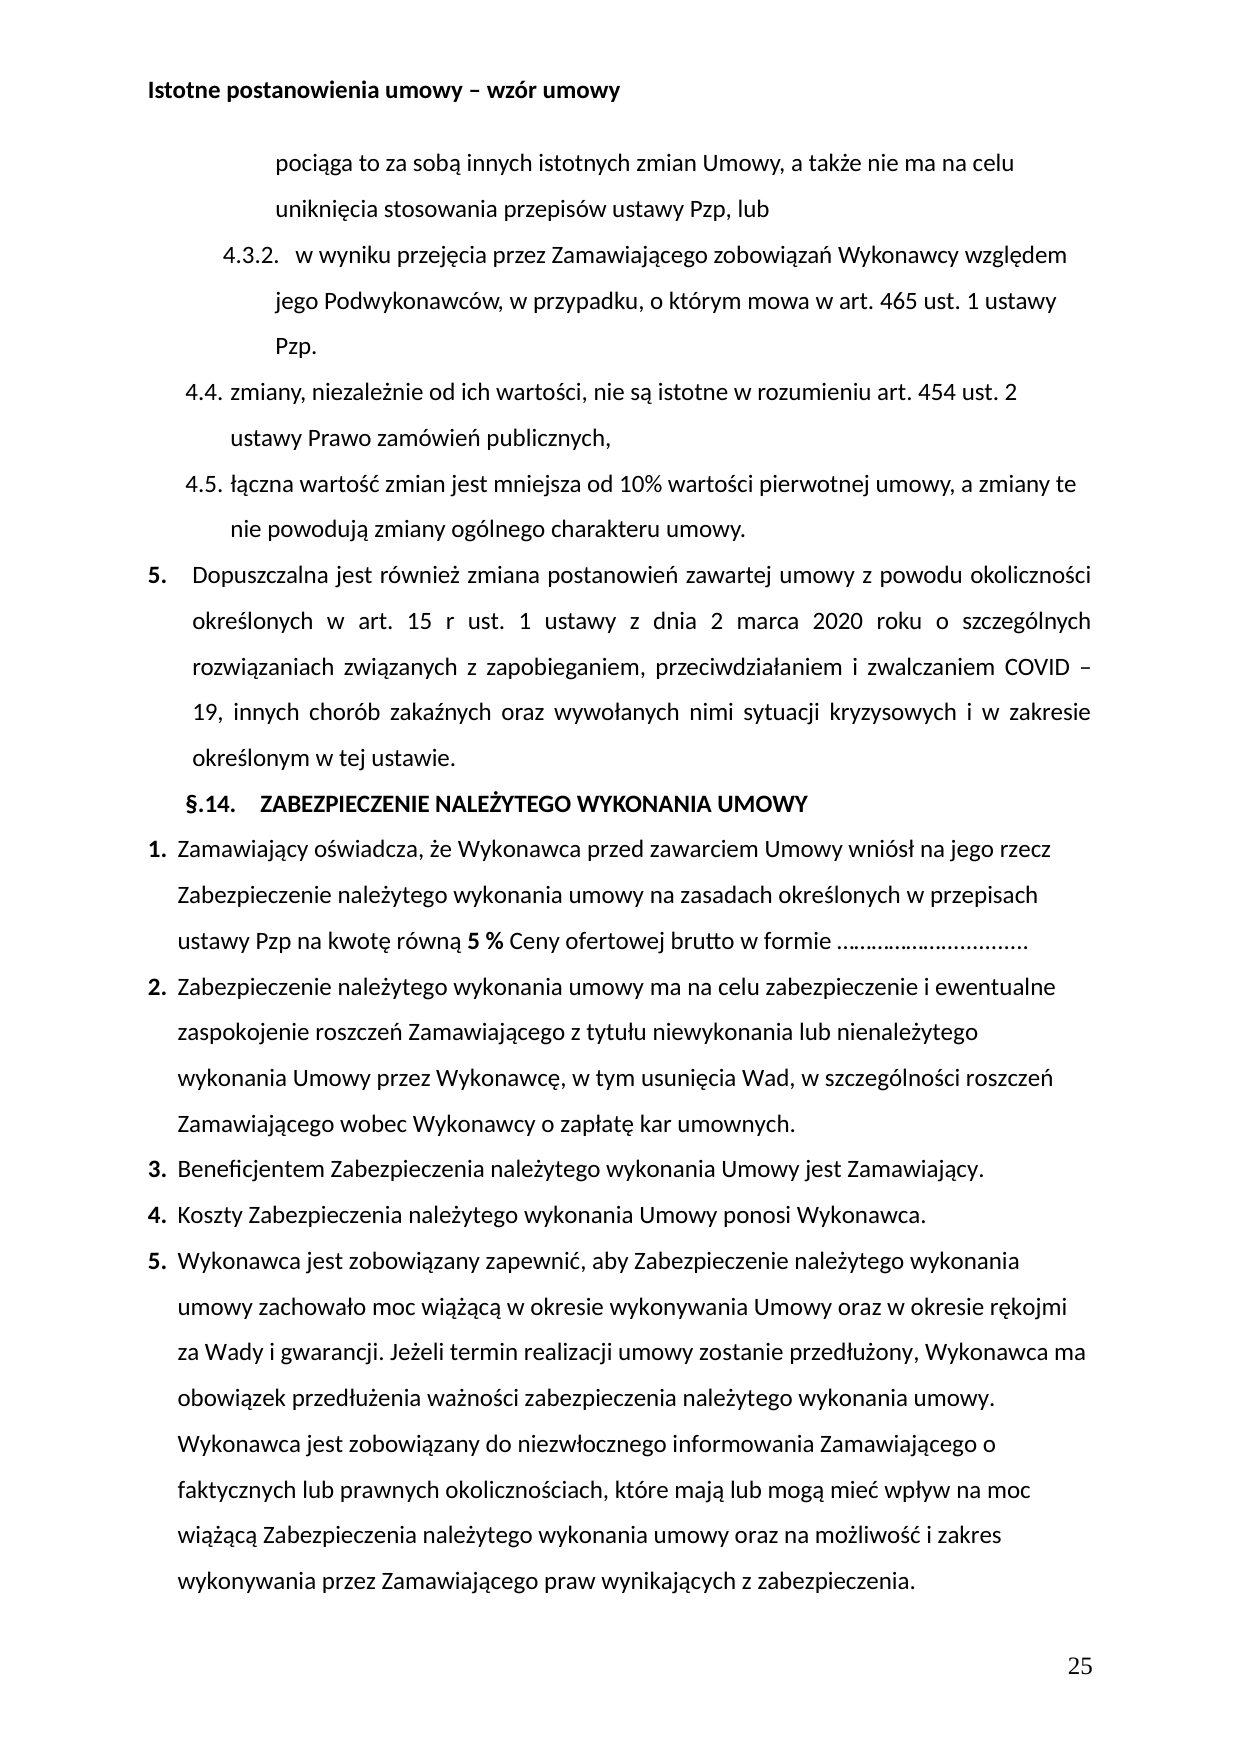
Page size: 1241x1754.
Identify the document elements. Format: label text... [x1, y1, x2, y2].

list Wykonawca jest zobowiązany zapewnić, aby Zabezpieczenie należytego wykonania umowy zachowało moc wiążącą w okresie wykonywania Umowy oraz w okresie rękojmi za Wady i gwarancji. Jeżeli termin realizacji umowy zostanie przedłużony, Wykonawca ma obowiązek przedłużenia ważności zabezpieczenia należytego wykonania umowy. Wykonawca jest zobowiązany do niezwłocznego informowania Zamawiającego o faktycznych lub prawnych okolicznościach, które mają lub mogą mieć wpływ na moc wiążącą Zabezpieczenia należytego wykonania umowy oraz na możliwość i zakres wykonywania przez Zamawiającego praw wynikających z zabezpieczenia. [148, 1245, 1093, 1596]
list Dopuszczalna jest również zmiana postanowień zawartej umowy z powodu okoliczności określonych w art. 15 r ust. 1 ustawy z dnia 2 marca 2020 roku o szczególnych rozwiązaniach związanych z zapobieganiem, przeciwdziałaniem i zwalczaniem COVID – 19, innych chorób zakaźnych oraz wywołanych nimi sytuacji kryzysowych i w zakresie określonym w tej ustawie. [148, 559, 1093, 773]
list Koszty Zabezpieczenia należytego wykonania Umowy ponosi Wykonawca. [148, 1199, 1093, 1230]
title ZABEZPIECZENIE NALEŻYTEGO WYKONANIA UMOWY [185, 788, 1093, 818]
list zmiany, niezależnie od ich wartości, nie są istotne w rozumieniu art. 454 ust. 2 ustawy Prawo zamówień publicznych, [185, 376, 1093, 452]
list Beneficjentem Zabezpieczenia należytego wykonania Umowy jest Zamawiający. [148, 1154, 1093, 1184]
list Zamawiający oświadcza, że Wykonawca przed zawarciem Umowy wniósł na jego rzecz Zabezpieczenie należytego wykonania umowy na zasadach określonych w przepisach ustawy Pzp na kwotę równą 5 % Ceny ofertowej brutto w formie ……………….............. [148, 833, 1093, 956]
list łączna wartość zmian jest mniejsza od 10% wartości pierwotnej umowy, a zmiany te nie powodują zmiany ogólnego charakteru umowy. [185, 468, 1093, 544]
list w wyniku przejęcia przez Zamawiającego zobowiązań Wykonawcy względem jego Podwykonawców, w przypadku, o którym mowa w art. 465 ust. 1 ustawy Pzp. [223, 239, 1093, 361]
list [223, 148, 1093, 224]
list Zabezpieczenie należytego wykonania umowy ma na celu zabezpieczenie i ewentualne zaspokojenie roszczeń Zamawiającego z tytułu niewykonania lub nienależytego wykonania Umowy przez Wykonawcę, w tym usunięcia Wad, w szczególności roszczeń Zamawiającego wobec Wykonawcy o zapłatę kar umownych. [148, 971, 1093, 1138]
